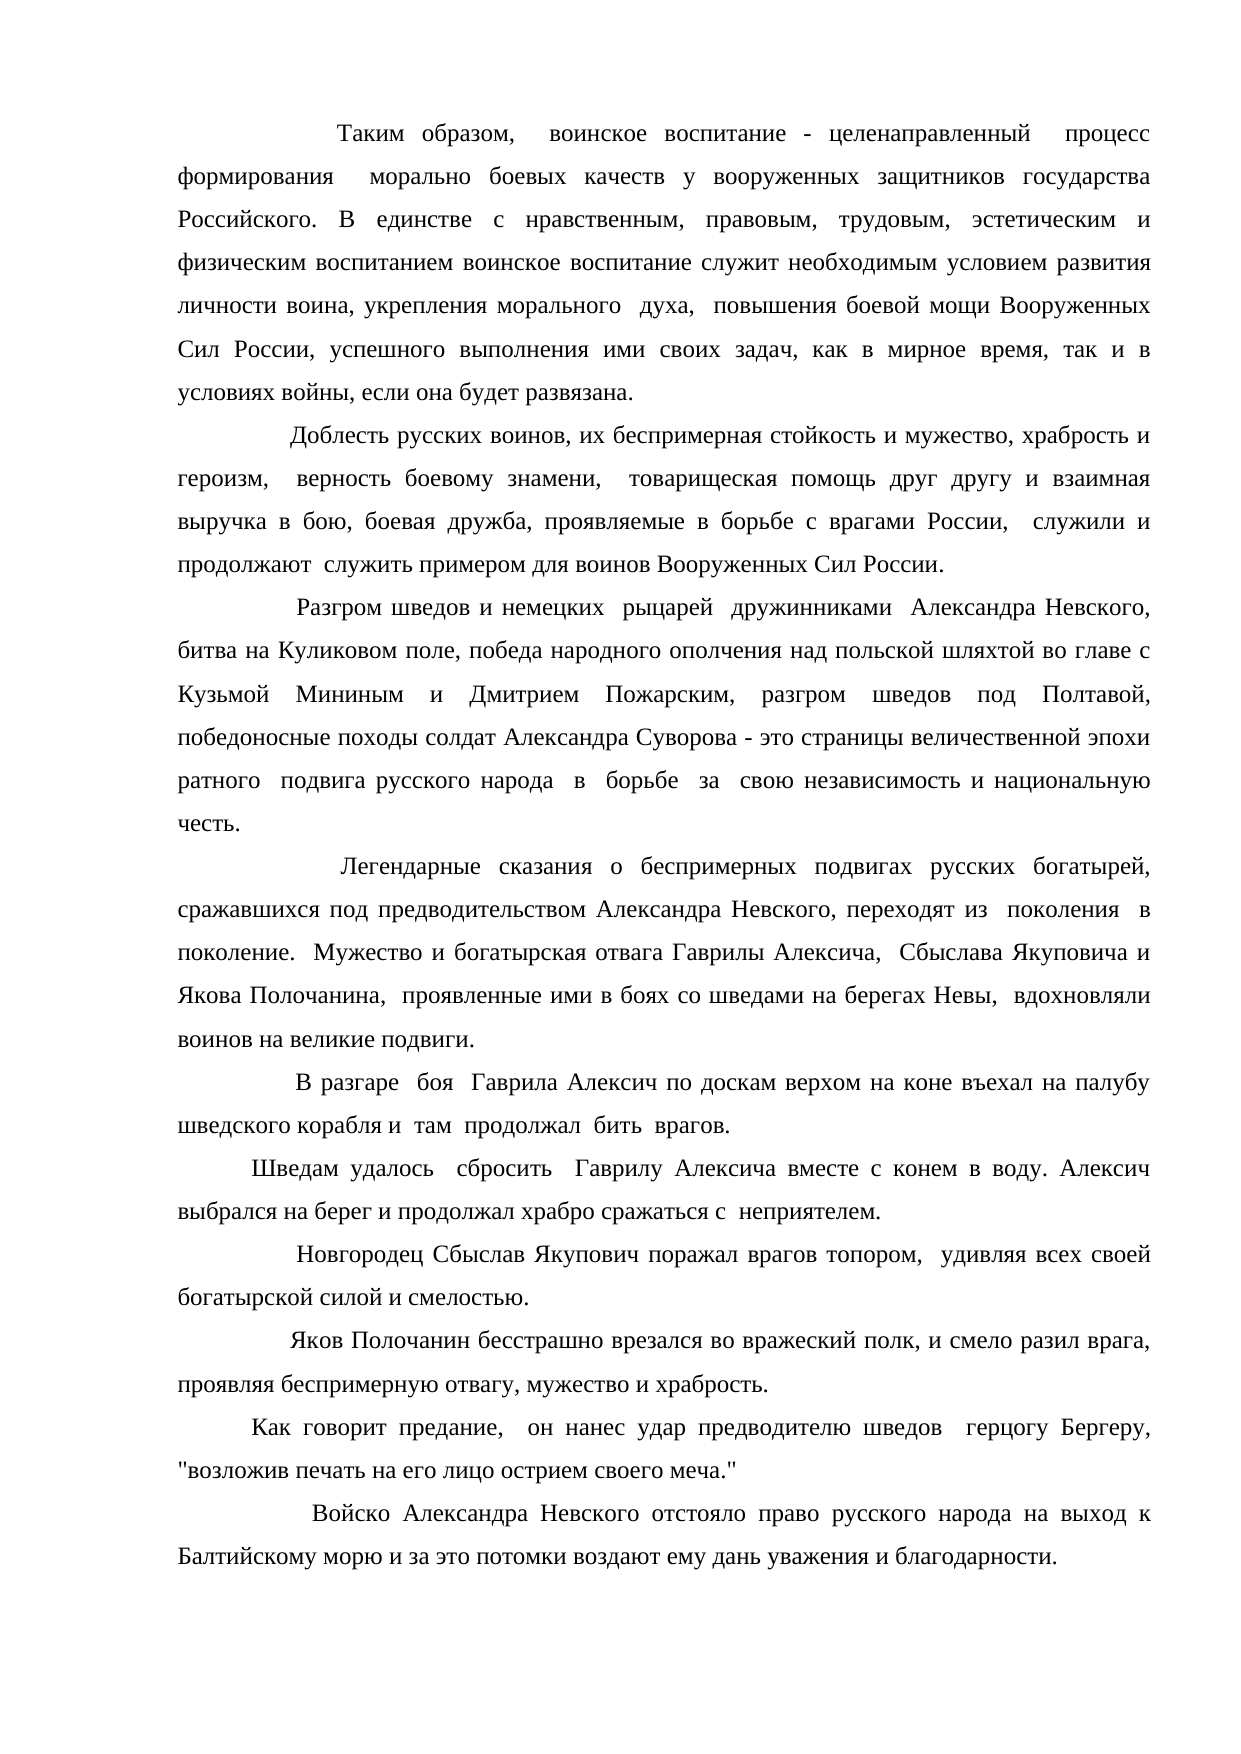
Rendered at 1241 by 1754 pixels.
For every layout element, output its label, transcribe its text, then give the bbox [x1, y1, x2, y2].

text Новгородец Сбыслав Якупович поражал врагов топором, удивляя всех своей богатырской силой и смелостью. [177, 1239, 1152, 1311]
text Разгром шведов и немецких рыцарей дружинниками Александра Невского, битва на Куликовом поле, победа народного ополчения над польской шляхтой во главе с Кузьмой Мининым и Дмитрием Пожарским, разгром шведов под Полтавой, победоносные походы солдат Александра Суворова - это страницы величественной эпохи ратного подвига русского народа в борьбе за свою независимость и национальную честь. [177, 592, 1152, 837]
text Шведам удалось сбросить Гаврилу Алексича вместе с конем в воду. Алексич выбрался на берег и продолжал храбро сражаться с неприятелем. [177, 1153, 1152, 1225]
text Легендарные сказания о беспримерных подвигах русских богатырей, сражавшихся под предводительством Александра Невского, переходят из поколения в поколение. Мужество и богатырская отвага Гаврилы Алексича, Сбыслава Якуповича и Якова Полочанина, проявленные ими в боях со шведами на берегах Невы, вдохновляли воинов на великие подвиги. [177, 851, 1152, 1052]
text В разгаре боя Гаврила Алексич по доскам верхом на коне въехал на палубу шведского корабля и там продолжал бить врагов. [177, 1067, 1152, 1139]
text Таким образом, воинское воспитание - целенаправленный процесс формирования морально боевых качеств у вооруженных защитников государства Российского. В единстве с нравственным, правовым, трудовым, эстетическим и физическим воспитанием воинское воспитание служит необходимым условием развития личности воина, укрепления морального духа, повышения боевой мощи Вооруженных Сил России, успешного выполнения ими своих задач, как в мирное время, так и в условиях войны, если она будет развязана. [177, 118, 1152, 406]
text Доблесть русских воинов, их беспримерная стойкость и мужество, храбрость и героизм, верность боевому знамени, товарищеская помощь друг другу и взаимная выручка в бою, боевая дружба, проявляемые в борьбе с врагами России, служили и продолжают служить примером для воинов Вооруженных Сил России. [177, 420, 1152, 578]
text Яков Полочанин бесстрашно врезался во вражеский полк, и смело разил врага, проявляя беспримерную отвагу, мужество и храбрость. [177, 1326, 1152, 1397]
text Войско Александра Невского отстояло право русского народа на выход к Балтийскому морю и за это потомки воздают ему дань уважения и благодарности. [177, 1498, 1152, 1570]
text Как говорит предание, он нанес удар предводителю шведов герцогу Бергеру, "возложив печать на его лицо острием своего меча." [177, 1412, 1152, 1484]
